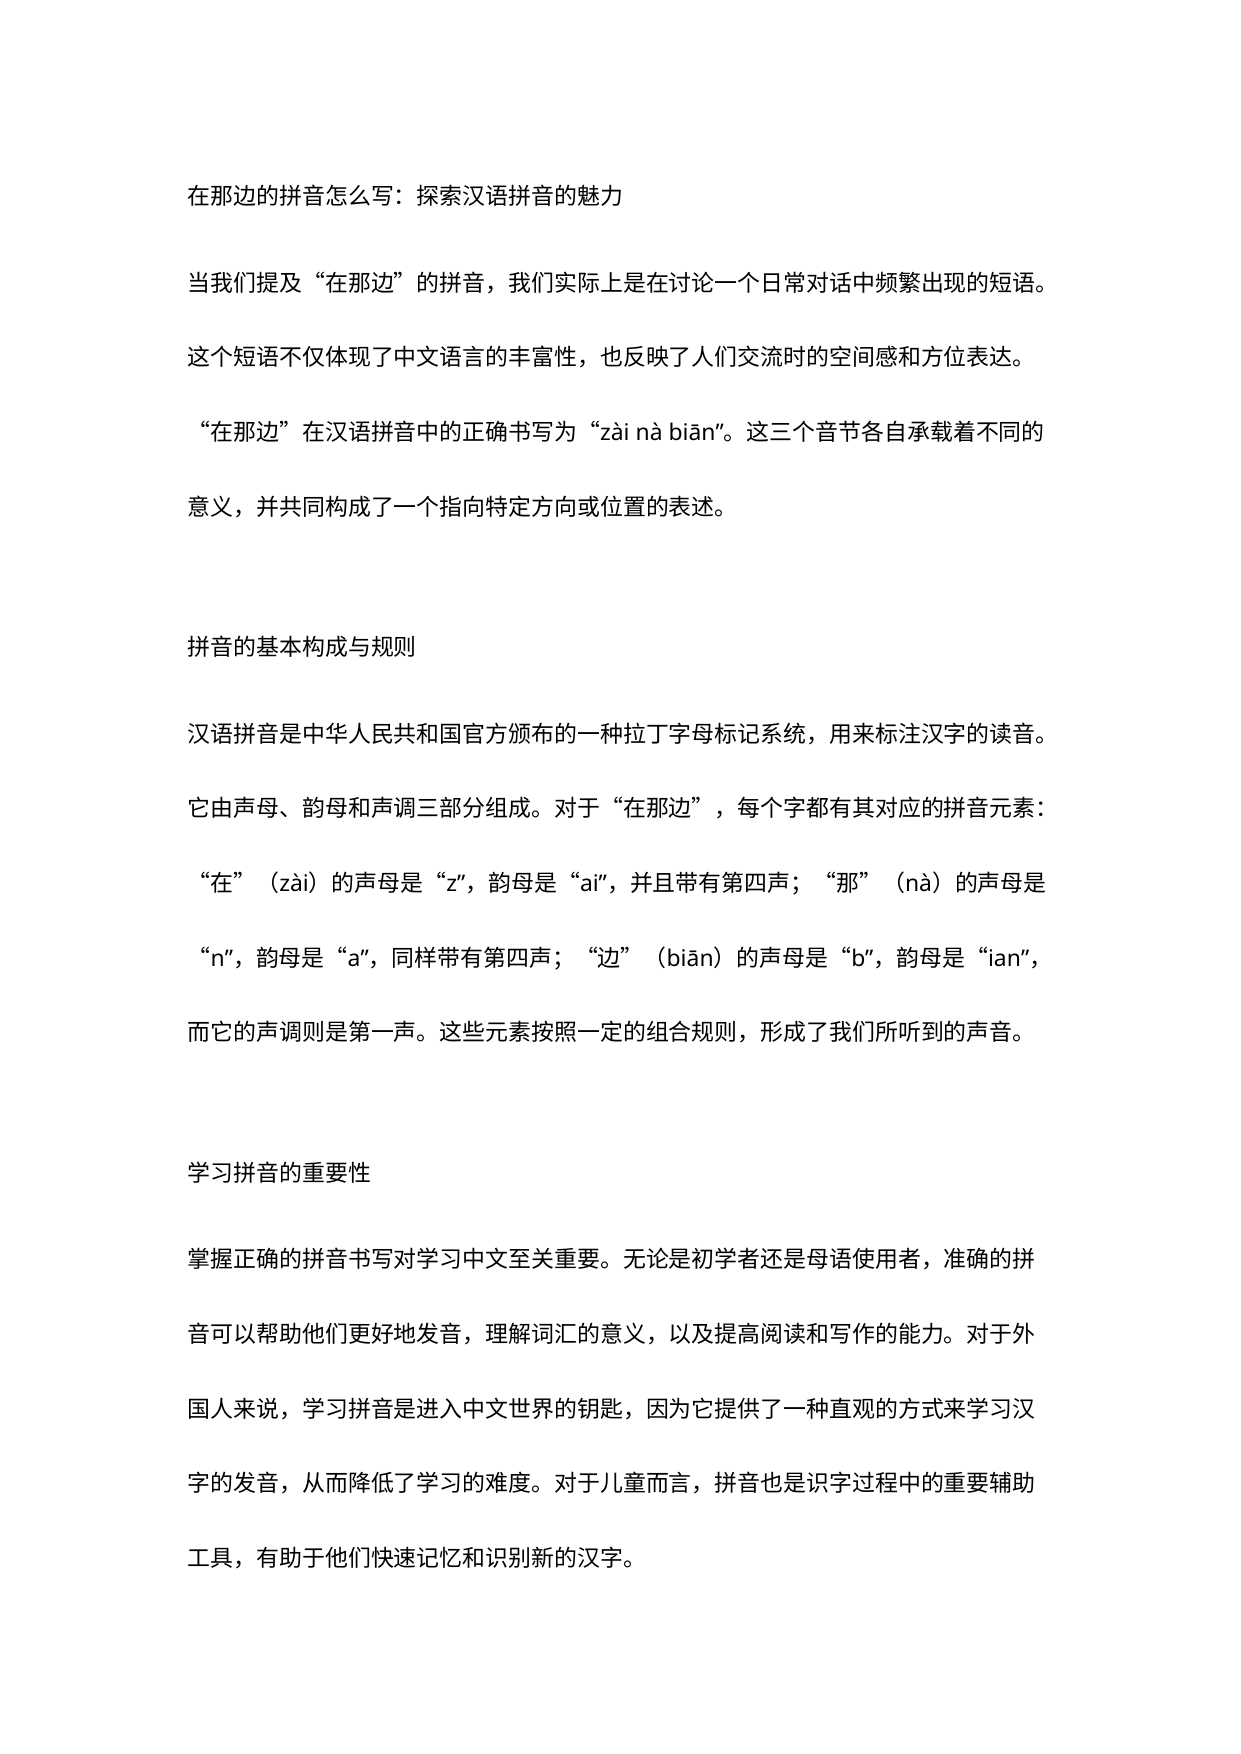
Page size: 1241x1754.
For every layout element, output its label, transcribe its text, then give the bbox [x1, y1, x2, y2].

text 掌握正确的拼音书写对学习中文至关重要。无论是初学者还是母语使用者，准确的拼音可以帮助他们更好地发音，理解词汇的意义，以及提高阅读和写作的能力。对于外国人来说，学习拼音是进入中文世界的钥匙，因为它提供了一种直观的方式来学习汉字的发音，从而降低了学习的难度。对于儿童而言，拼音也是识字过程中的重要辅助工具，有助于他们快速记忆和识别新的汉字。 [187, 1225, 1053, 1589]
text 当我们提及“在那边”的拼音，我们实际上是在讨论一个日常对话中频繁出现的短语。这个短语不仅体现了中文语言的丰富性，也反映了人们交流时的空间感和方位表达。“在那边”在汉语拼音中的正确书写为“zài nà biān”。这三个音节各自承载着不同的意义，并共同构成了一个指向特定方向或位置的表述。 [187, 248, 1053, 538]
text 学习拼音的重要性 [187, 1139, 1053, 1204]
text 汉语拼音是中华人民共和国官方颁布的一种拉丁字母标记系统，用来标注汉字的读音。它由声母、韵母和声调三部分组成。对于“在那边”，每个字都有其对应的拼音元素：“在”（zài）的声母是“z”，韵母是“ai”，并且带有第四声；“那”（nà）的声母是“n”，韵母是“a”，同样带有第四声；“边”（biān）的声母是“b”，韵母是“ian”，而它的声调则是第一声。这些元素按照一定的组合规则，形成了我们所听到的声音。 [187, 699, 1053, 1063]
text 在那边的拼音怎么写：探索汉语拼音的魅力 [187, 162, 1053, 227]
text 拼音的基本构成与规则 [187, 613, 1053, 678]
